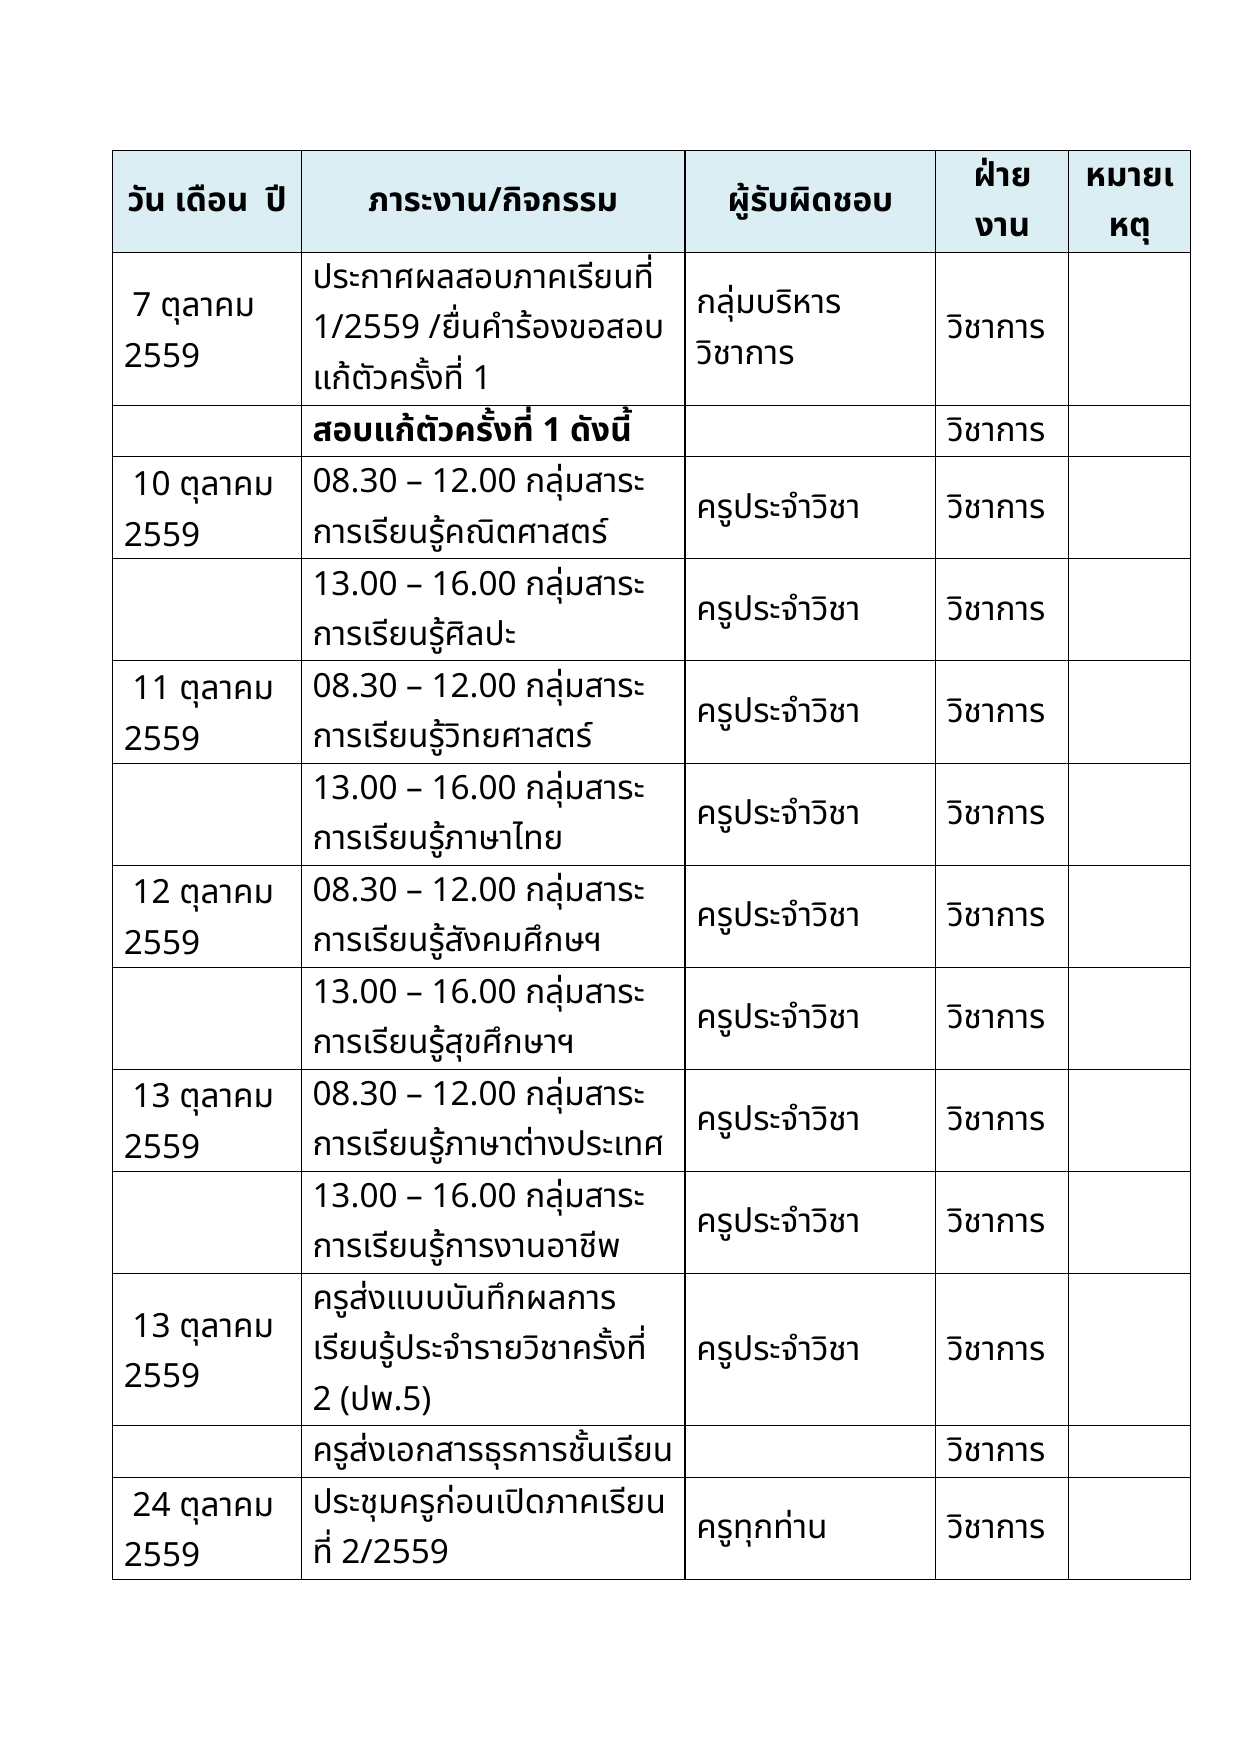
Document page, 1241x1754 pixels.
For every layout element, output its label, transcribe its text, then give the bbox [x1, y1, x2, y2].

table_cell ครูทุกท่าน [686, 1478, 935, 1579]
table_cell [686, 406, 935, 456]
table_cell วิชาการ [936, 1274, 1068, 1425]
table_cell วิชาการ [936, 406, 1068, 456]
table_header หมายเหตุ [1069, 151, 1190, 252]
table_cell [1069, 1070, 1190, 1171]
table_cell กลุ่มบริหารวิชาการ [686, 253, 935, 404]
table_cell [1069, 866, 1190, 967]
table_cell 11 ตุลาคม 2559 [113, 661, 301, 762]
table_cell [1069, 406, 1190, 456]
table_cell [113, 1426, 301, 1477]
table_cell 12 ตุลาคม 2559 [113, 866, 301, 967]
table_cell ครูประจำวิชา [686, 661, 935, 762]
table_cell ครูประจำวิชา [686, 1070, 935, 1171]
table_cell [113, 764, 301, 864]
table_cell วิชาการ [936, 1172, 1068, 1273]
table_cell [1069, 661, 1190, 762]
table_cell ประชุมครูก่อนเปิดภาคเรียนที่ 2/2559 [302, 1478, 684, 1579]
table_cell [1069, 764, 1190, 864]
table_cell 08.30 – 12.00 กลุ่มสาระการเรียนรู้วิทยศาสตร์ [302, 661, 684, 762]
table_cell [1069, 1478, 1190, 1579]
table_cell ครูประจำวิชา [686, 968, 935, 1069]
table_cell [113, 406, 301, 456]
table_cell ครูประจำวิชา [686, 457, 935, 558]
table_cell 10 ตุลาคม 2559 [113, 457, 301, 558]
table_cell วิชาการ [936, 1070, 1068, 1171]
table_cell วิชาการ [936, 1426, 1068, 1477]
table_cell [686, 1426, 935, 1477]
table_cell วิชาการ [936, 661, 1068, 762]
table_cell วิชาการ [936, 253, 1068, 404]
table_cell 08.30 – 12.00 กลุ่มสาระการเรียนรู้สังคมศึกษฯ [302, 866, 684, 967]
table_cell 13.00 – 16.00 กลุ่มสาระการเรียนรู้การงานอาชีพ [302, 1172, 684, 1273]
table_cell วิชาการ [936, 968, 1068, 1069]
table_cell วิชาการ [936, 1478, 1068, 1579]
table_cell ครูส่งเอกสารธุรการชั้นเรียน [302, 1426, 684, 1477]
table_cell วิชาการ [936, 457, 1068, 558]
table_cell ประกาศผลสอบภาคเรียนที่ 1/2559 /ยื่นคำร้องขอสอบแก้ตัวครั้งที่ 1 [302, 253, 684, 404]
table_cell ครูประจำวิชา [686, 1274, 935, 1425]
table_cell ครูประจำวิชา [686, 764, 935, 864]
table_cell [113, 968, 301, 1069]
table_cell [1069, 457, 1190, 558]
table_cell วิชาการ [936, 866, 1068, 967]
table_header ผู้รับผิดชอบ [686, 151, 935, 252]
table_cell วิชาการ [936, 559, 1068, 660]
table_cell [1069, 1274, 1190, 1425]
table_cell สอบแก้ตัวครั้งที่ 1 ดังนี้ [302, 406, 684, 456]
table_cell 13.00 – 16.00 กลุ่มสาระการเรียนรู้ภาษาไทย [302, 764, 684, 864]
table_cell 08.30 – 12.00 กลุ่มสาระการเรียนรู้ภาษาต่างประเทศ [302, 1070, 684, 1171]
table_cell 13 ตุลาคม 2559 [113, 1070, 301, 1171]
table_cell 13.00 – 16.00 กลุ่มสาระการเรียนรู้ศิลปะ [302, 559, 684, 660]
table_cell 13 ตุลาคม 2559 [113, 1274, 301, 1425]
table_cell [1069, 1426, 1190, 1477]
table_cell ครูประจำวิชา [686, 866, 935, 967]
table_cell [1069, 559, 1190, 660]
table_header วัน เดือน ปี [113, 151, 301, 252]
table_cell [113, 1172, 301, 1273]
table_cell 7 ตุลาคม 2559 [113, 253, 301, 404]
table_header ภาระงาน/กิจกรรม [302, 151, 684, 252]
table_header ฝ่ายงาน [936, 151, 1068, 252]
table_cell 08.30 – 12.00 กลุ่มสาระการเรียนรู้คณิตศาสตร์ [302, 457, 684, 558]
table_cell ครูประจำวิชา [686, 559, 935, 660]
table_cell [1069, 968, 1190, 1069]
table_cell 13.00 – 16.00 กลุ่มสาระการเรียนรู้สุขศึกษาฯ [302, 968, 684, 1069]
table_cell 24 ตุลาคม 2559 [113, 1478, 301, 1579]
table_cell [113, 559, 301, 660]
table_cell ครูส่งแบบบันทึกผลการเรียนรู้ประจำรายวิชาครั้งที่ 2 (ปพ.5) [302, 1274, 684, 1425]
table_cell [1069, 1172, 1190, 1273]
table_cell วิชาการ [936, 764, 1068, 864]
table_cell [1069, 253, 1190, 404]
table_cell ครูประจำวิชา [686, 1172, 935, 1273]
